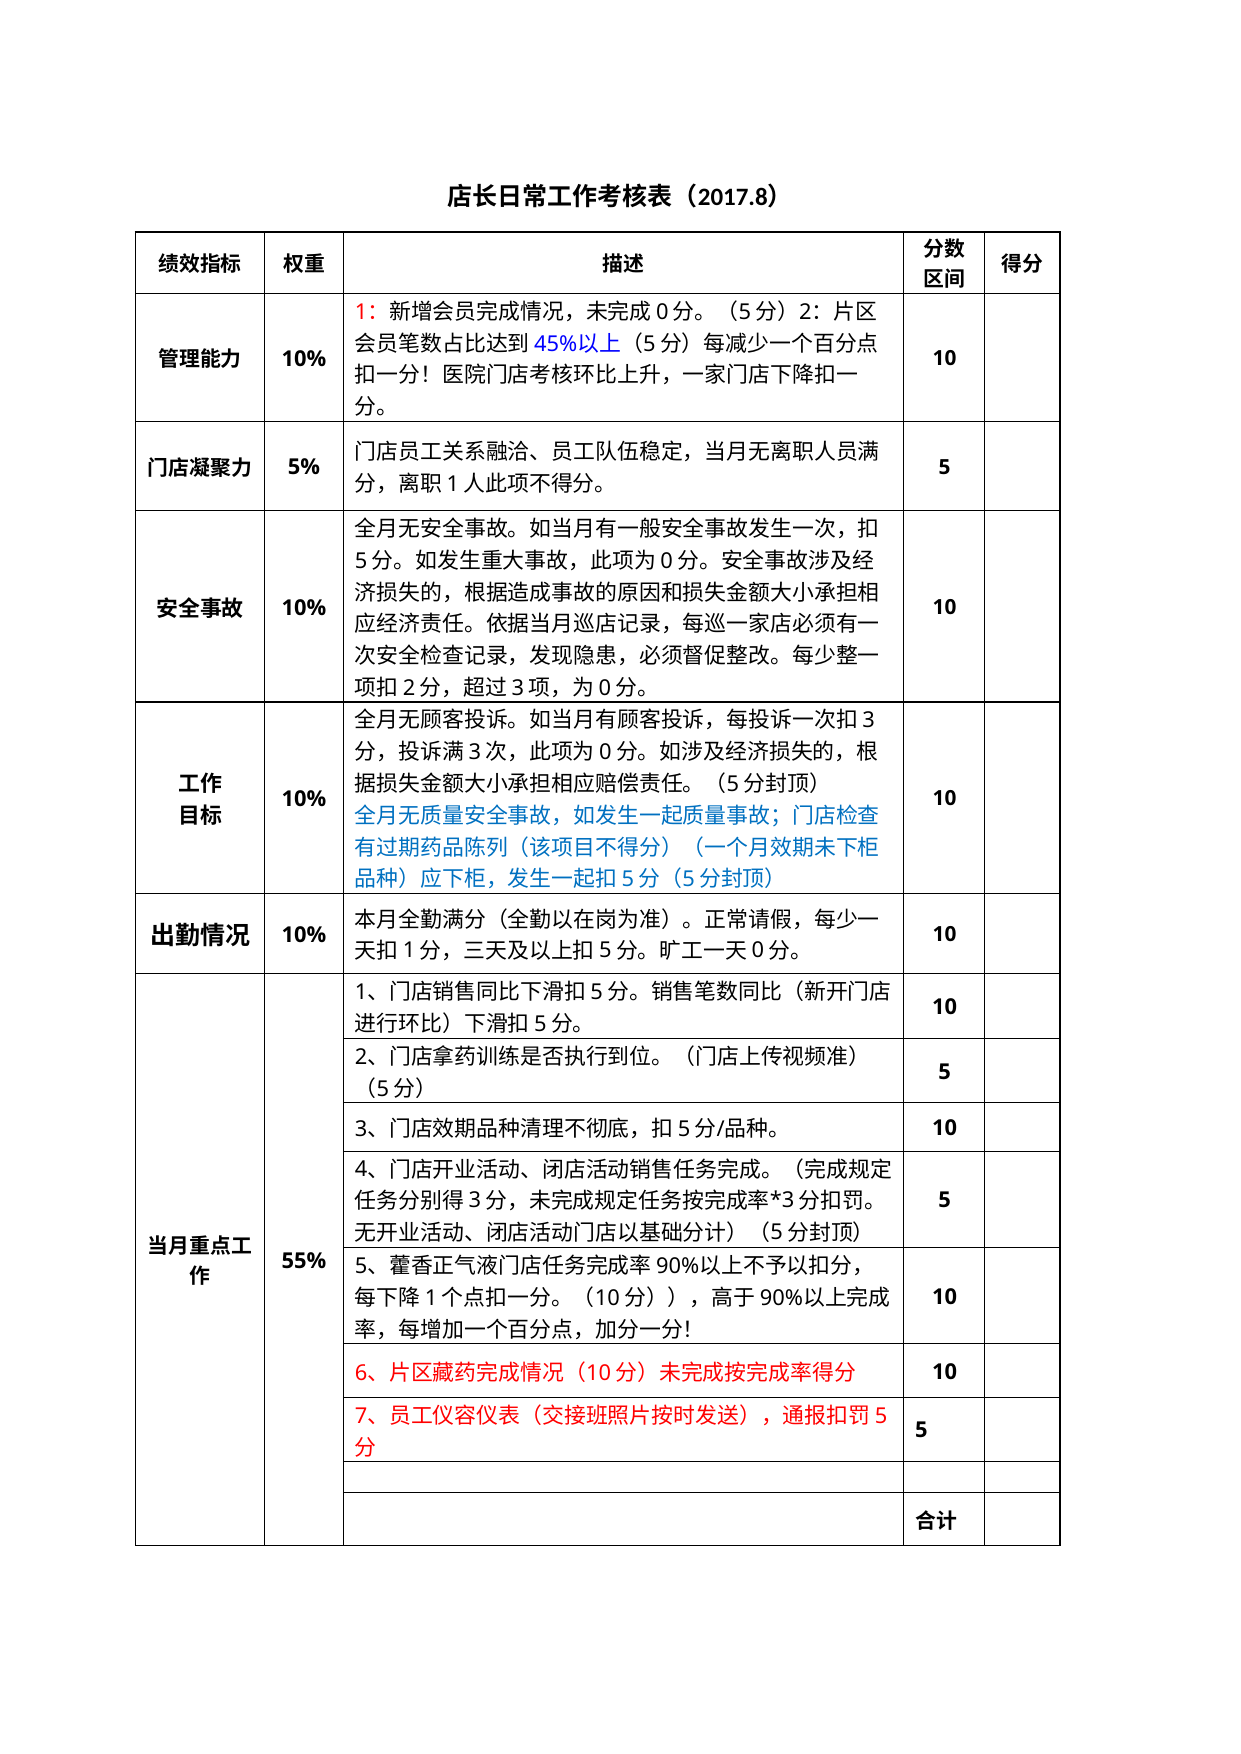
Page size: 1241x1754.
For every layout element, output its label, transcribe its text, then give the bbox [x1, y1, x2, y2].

table_cell 10% [265, 511, 343, 701]
table_header 分数 区间 [904, 233, 984, 293]
table_cell [904, 1462, 984, 1492]
table_cell 4、门店开业活动、闭店活动销售任务完成。（完成规定任务分别得3分，未完成规定任务按完成率*3分扣罚。无开业活动、闭店活动门店以基础分计）（5分封顶） [344, 1152, 903, 1247]
table_cell 10 [904, 974, 984, 1038]
table_cell [985, 1103, 1059, 1151]
table_cell 1、门店销售同比下滑扣5分。销售笔数同比（新开门店进行环比）下滑扣5分。 [344, 974, 903, 1038]
table_cell 5 [904, 1398, 984, 1461]
text 店长日常工作考核表（2017.8） [187, 162, 1053, 227]
table_cell 10% [265, 894, 343, 973]
table_cell [985, 422, 1059, 510]
table_cell 5 [904, 1152, 984, 1247]
table_cell 合计 [904, 1493, 984, 1545]
table_cell [985, 1248, 1059, 1343]
table_cell 本月全勤满分（全勤以在岗为准）。正常请假，每少一天扣1分，三天及以上扣5分。旷工一天0分。 [344, 894, 903, 973]
table_cell 当月重点工作 [136, 974, 264, 1545]
table_cell 2、门店拿药训练是否执行到位。（门店上传视频准）（5分） [344, 1039, 903, 1102]
table_cell 5 [904, 422, 984, 510]
table_cell 10 [904, 511, 984, 701]
table_cell 门店员工关系融洽、员工队伍稳定，当月无离职人员满分，离职1人此项不得分。 [344, 422, 903, 510]
table_cell 7、员工仪容仪表（交接班照片按时发送），通报扣罚5分 [344, 1398, 903, 1461]
table_cell 10% [265, 294, 343, 421]
table_cell 10 [904, 703, 984, 893]
table_cell 10 [904, 294, 984, 421]
table_cell 门店凝聚力 [136, 422, 264, 510]
table_cell [985, 1344, 1059, 1397]
table_cell 6、片区藏药完成情况（10分）未完成按完成率得分 [344, 1344, 903, 1397]
table_cell [985, 1398, 1059, 1461]
table_cell [985, 1152, 1059, 1247]
table_cell 10% [265, 703, 343, 893]
table_cell 5 [904, 1039, 984, 1102]
table_cell 10 [904, 894, 984, 973]
table_cell 3、门店效期品种清理不彻底，扣5分/品种。 [344, 1103, 903, 1151]
table_cell 出勤情况 [136, 894, 264, 973]
table_cell 10 [904, 1248, 984, 1343]
table_cell 工作 目标 [136, 703, 264, 893]
table_cell [985, 294, 1059, 421]
table_cell [985, 1493, 1059, 1545]
table_header 绩效指标 [136, 233, 264, 293]
table_cell 55% [265, 974, 343, 1545]
table_cell [985, 703, 1059, 893]
table_cell 全月无安全事故。如当月有一般安全事故发生一次，扣5分。如发生重大事故，此项为0分。安全事故涉及经济损失的，根据造成事故的原因和损失金额大小承担相应经济责任。依据当月巡店记录，每巡一家店必须有一次安全检查记录，发现隐患，必须督促整改。每少整一项扣2分，超过3项，为0分。 [344, 511, 903, 701]
table_header 描述 [344, 233, 903, 293]
table_cell [344, 1493, 903, 1545]
table_cell [985, 894, 1059, 973]
table_cell [985, 1462, 1059, 1492]
table_cell [985, 974, 1059, 1038]
table_cell 管理能力 [136, 294, 264, 421]
table_cell 全月无顾客投诉。如当月有顾客投诉，每投诉一次扣3分，投诉满3次，此项为0分。如涉及经济损失的，根据损失金额大小承担相应赔偿责任。（5分封顶） 全月无质量安全事故，如发生一起质量事故；门店检查有过期药品陈列（该项目不得分）（一个月效期未下柜品种）应下柜，发生一起扣5分（5分封顶） [344, 703, 903, 893]
table_header 权重 [265, 233, 343, 293]
table_cell 5、藿香正气液门店任务完成率90%以上不予以扣分，每下降1个点扣一分。（10分）），高于90%以上完成率，每增加一个百分点，加分一分！ [344, 1248, 903, 1343]
table_cell [985, 1039, 1059, 1102]
table_cell 5% [265, 422, 343, 510]
table_cell [344, 1462, 903, 1492]
table_header 得分 [985, 233, 1059, 293]
table_cell 10 [904, 1344, 984, 1397]
table_cell 1：新增会员完成情况，未完成0分。（5分）2：片区会员笔数占比达到45%以上（5分）每减少一个百分点扣一分！医院门店考核环比上升，一家门店下降扣一分。 [344, 294, 903, 421]
table_cell 安全事故 [136, 511, 264, 701]
table_cell 10 [904, 1103, 984, 1151]
table_cell [985, 511, 1059, 701]
